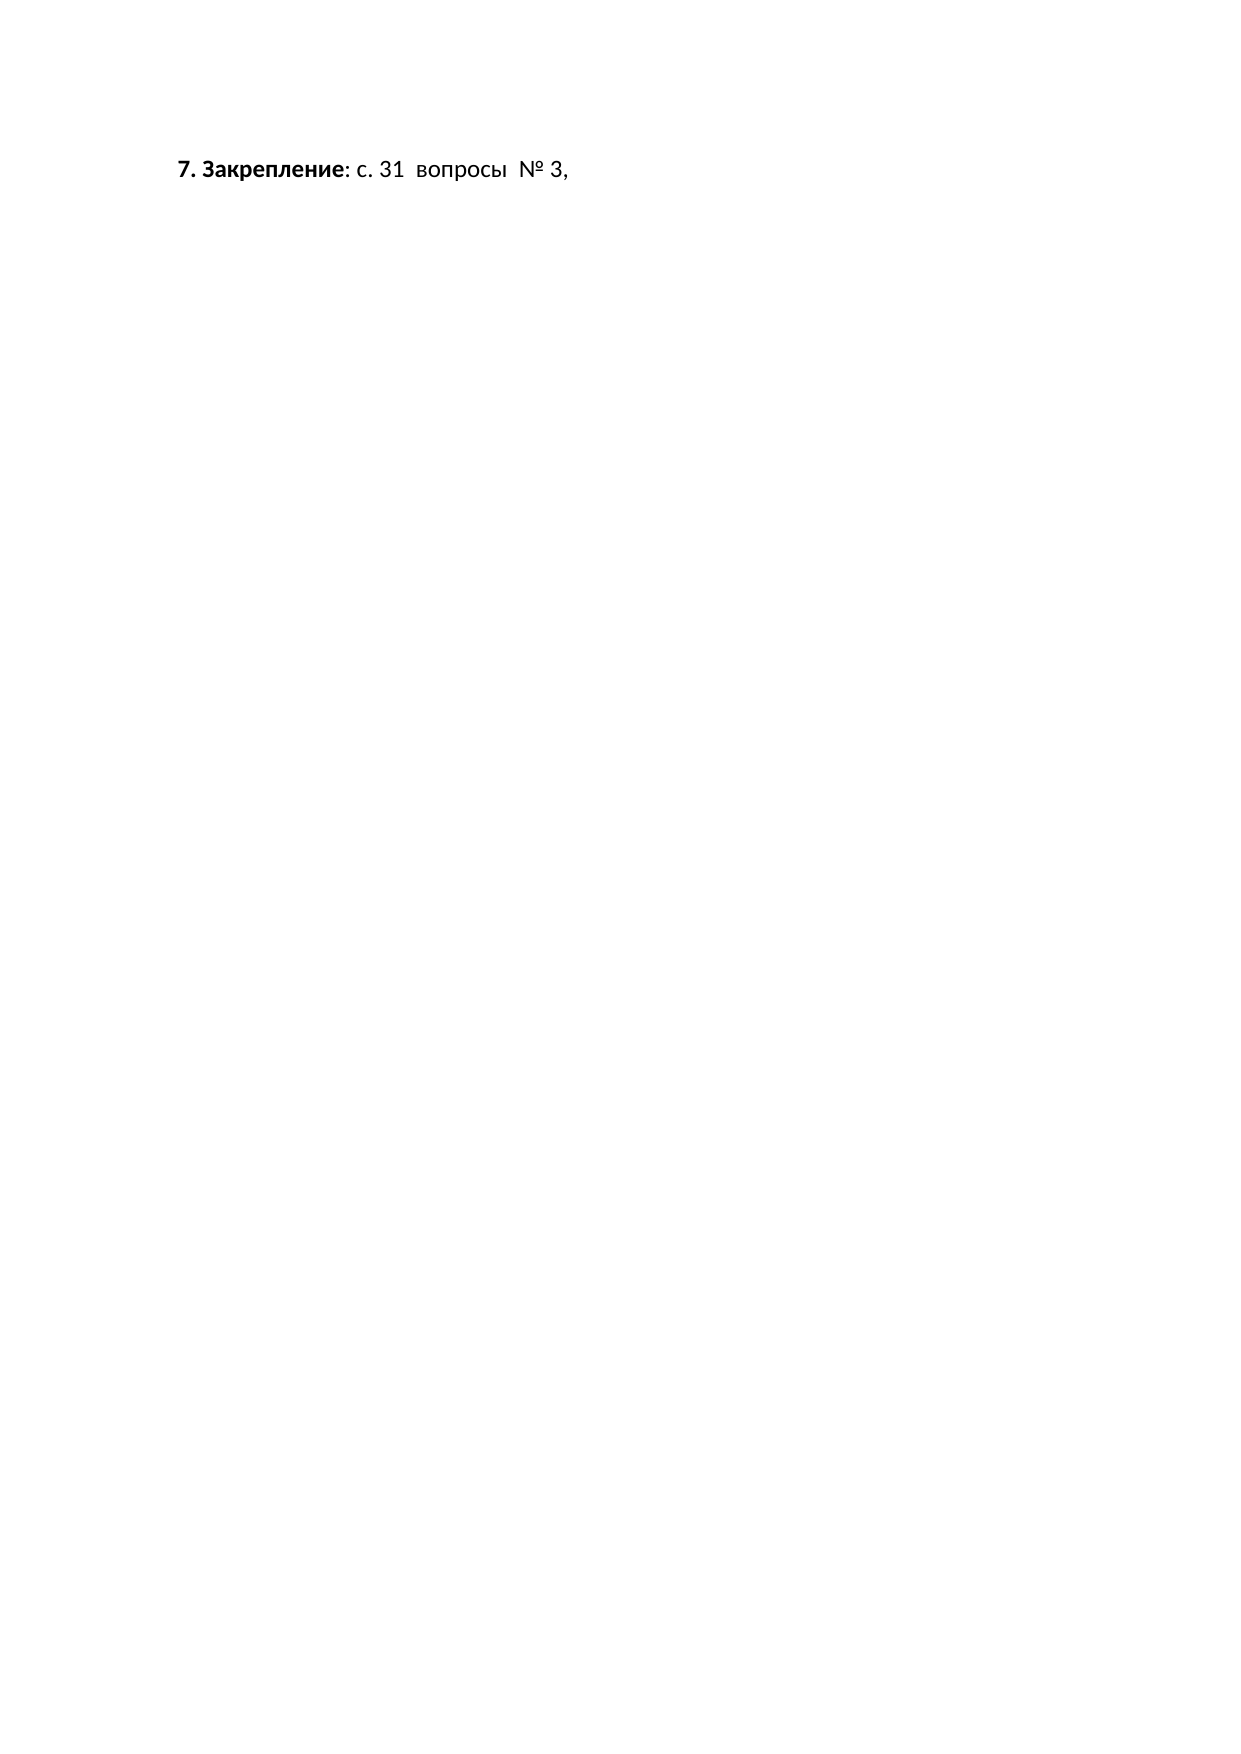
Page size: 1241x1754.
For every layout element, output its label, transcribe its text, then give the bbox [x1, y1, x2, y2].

text 7. Закрепление: с. 31 вопросы № 3, [177, 153, 1152, 184]
